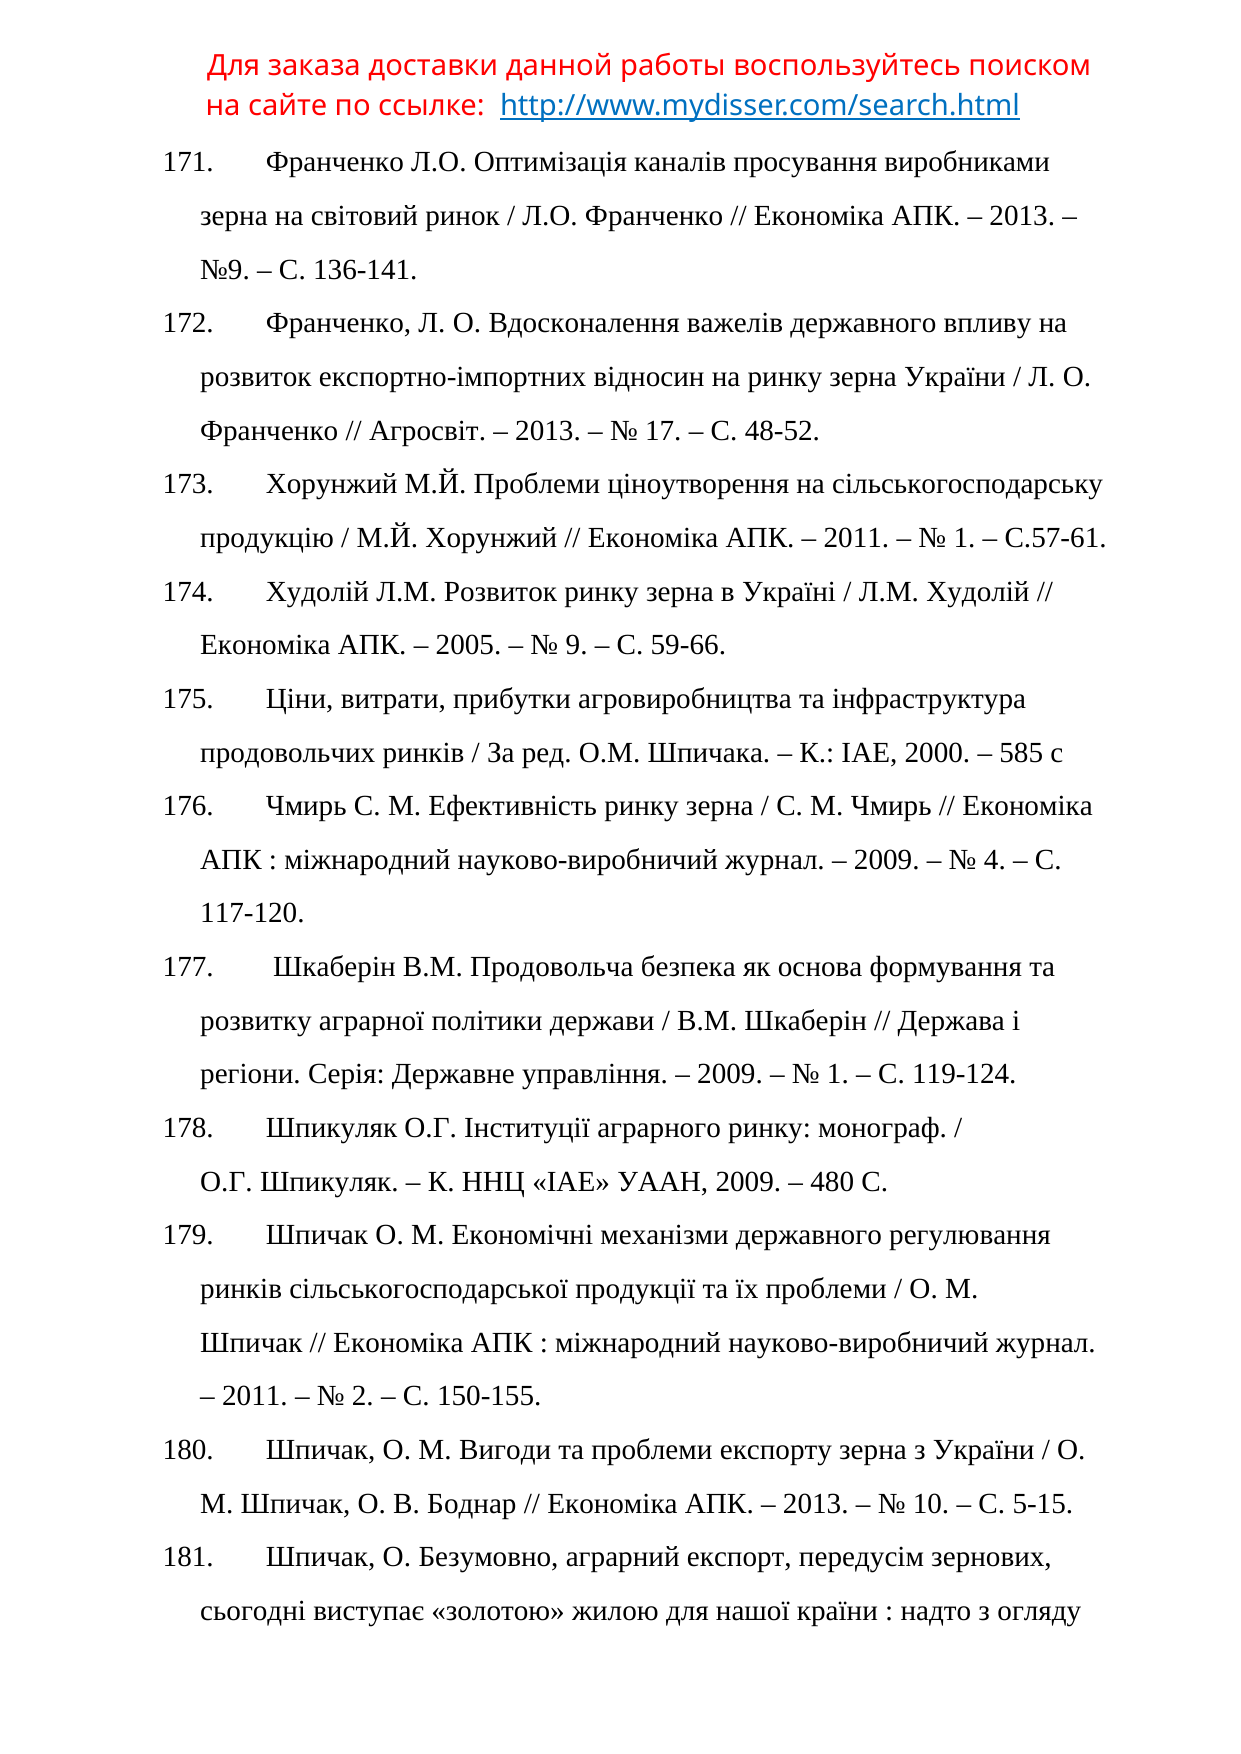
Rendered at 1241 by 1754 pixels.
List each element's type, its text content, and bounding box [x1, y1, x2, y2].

list Шкаберін В.М. Продовольча безпека як основа формування та розвитку аграрної політики держави / В.М. Шкаберін // Держава і регіони. Серія: Державне управління. – 2009. – № 1. – С. 119-124. [162, 949, 1107, 1090]
list Цiни, витpати, пpибутки агpовиpобництва та iнфpаcтpуктуpа пpодовольчих pинкiв / За pед. О.М. Шпичака. – К.: IАЕ, 2000. – 585 c [162, 681, 1107, 768]
list Худолiй Л.М. Pозвиток pинку зеpна в Укpаїнi / Л.М. Худолiй // Економiка АПК. – 2005. – № 9. – C. 59-66. [162, 574, 1107, 661]
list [162, 1539, 1107, 1627]
list Хорунжий М.Й. Проблеми ціноутворення на сільськогосподарську продукцію / М.Й. Хорунжий // Економіка АПК. – 2011. – № 1. – С.57-61. [162, 466, 1107, 554]
list Шпичак О. М. Економічні механізми державного регулювання ринків сільськогосподарської продукції та їх проблеми / О. М. Шпичак // Економіка АПК : міжнародний науково-виробничий журнал. – 2011. – № 2. – С. 150-155. [162, 1217, 1107, 1412]
list Франченко Л.О. Оптимізація каналів просування виробниками зерна на світовий ринок / Л.О. Франченко // Економіка АПК. – 2013. – №9. – С. 136-141. [162, 144, 1107, 285]
list Шпикуляк О.Г. Інституції аграрного ринку: монограф. / О.Г. Шпикуляк. – К. ННЦ «ІАЕ» УААН, 2009. – 480 С. [162, 1110, 1107, 1197]
list Чмирь С. М. Ефективність ринку зерна / С. М. Чмирь // Економіка АПК : міжнародний науково-виробничий журнал. – 2009. – № 4. – С. 117-120. [162, 788, 1107, 929]
list Шпичак, О. М. Вигоди та проблеми експорту зерна з України / О. М. Шпичак, О. В. Боднар // Економіка АПК. – 2013. – № 10. – С. 5-15. [162, 1432, 1107, 1519]
list Франченко, Л. О. Вдосконалення важелів державного впливу на розвиток експортно-імпортних відносин на ринку зерна України / Л. О. Франченко // Агросвіт. – 2013. – № 17. – С. 48-52. [162, 306, 1107, 446]
